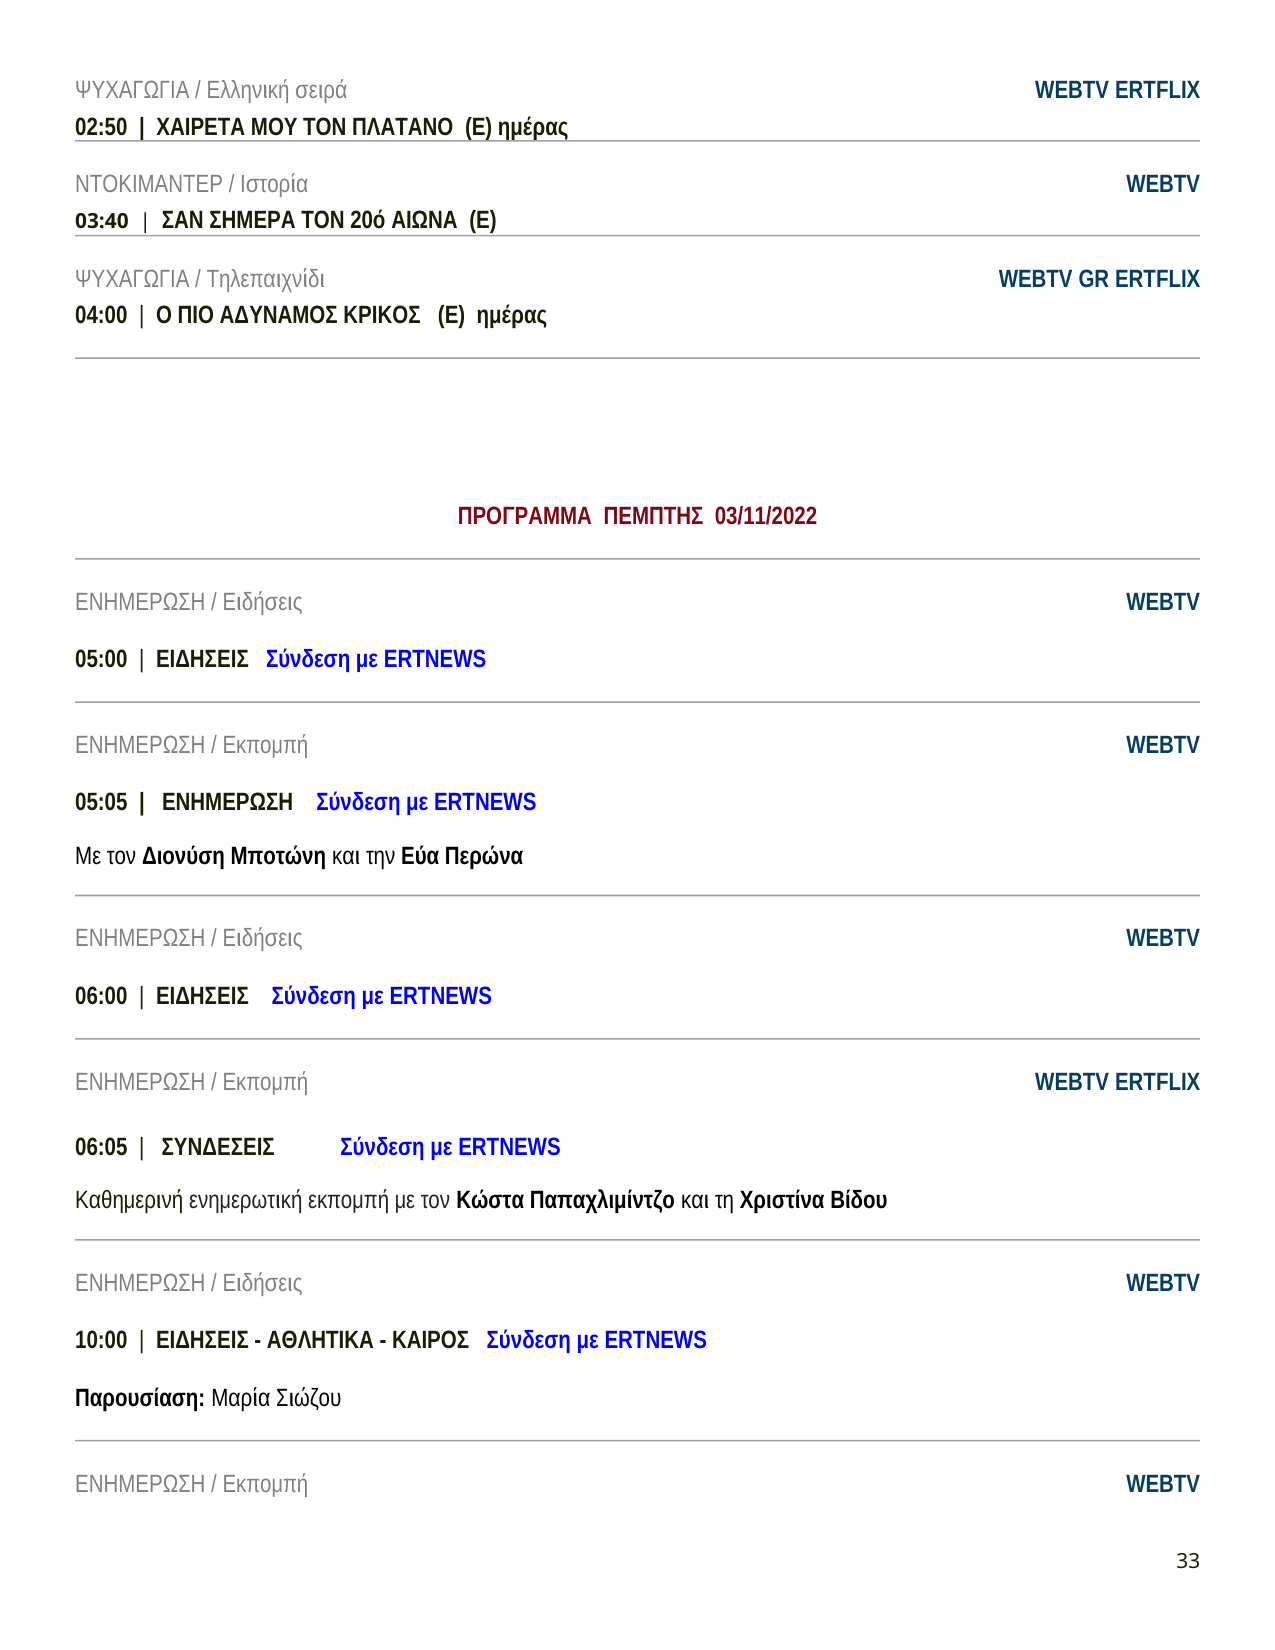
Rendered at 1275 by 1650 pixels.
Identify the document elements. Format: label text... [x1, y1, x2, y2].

table_header ΕΝΗΜΕΡΩΣΗ / Εκπομπή [75, 1067, 637, 1095]
table_header ΝΤΟΚΙΜΑΝΤΕΡ / Ιστορία [75, 169, 637, 197]
table_header WEBTV [638, 730, 1200, 759]
table_header ΕΝΗΜΕΡΩΣΗ / Εκπομπή [75, 730, 637, 759]
text 06:05 | ΣΥΝΔΕΣΕΙΣ Σύνδεση με ERTNEWS [75, 1095, 1200, 1161]
table_header WEBTV [638, 169, 1200, 197]
table_header WEBTV [638, 1268, 1200, 1297]
text 10:00 | ΕΙΔΗΣΕΙΣ - ΑΘΛΗΤΙΚΑ - ΚΑΙΡΟΣ Σύνδεση με ERTNEWS [75, 1297, 1200, 1354]
text 03:40 | ΣΑΝ ΣΗΜΕΡΑ ΤΟΝ 20ό ΑΙΩΝΑ (E) [75, 197, 1200, 234]
text ΠΡΟΓΡΑΜΜΑ ΠΕΜΠΤΗΣ 03/11/2022 [75, 501, 1200, 529]
text 06:00 | ΕΙΔΗΣΕΙΣ Σύνδεση με ERTNEWS [75, 952, 1200, 1009]
table_header WEBTV [638, 587, 1200, 615]
table_header WEBTV GR ERTFLIX [638, 264, 1200, 292]
text 05:00 | ΕΙΔΗΣΕΙΣ Σύνδεση με ERTNEWS [75, 615, 1200, 673]
text Με τον Διονύση Μποτώνη και την Εύα Περώνα [75, 841, 1200, 870]
table_header ΕΝΗΜΕΡΩΣΗ / Ειδήσεις [75, 1268, 637, 1297]
table_header ΕΝΗΜΕΡΩΣΗ / Ειδήσεις [75, 587, 637, 615]
table_header WEBTV [638, 1469, 1200, 1522]
table_header WEBTV [638, 924, 1200, 952]
table_header WEBTV ERTFLIX [638, 75, 1200, 104]
text 05:05 | ΕΝΗΜΕΡΩΣΗ Σύνδεση με ERTNEWS [75, 759, 1200, 816]
text 04:00 | Ο ΠΙΟ ΑΔΥΝΑΜΟΣ ΚΡΙΚΟΣ (E) ημέρας [75, 292, 1200, 329]
table_header ΨΥΧΑΓΩΓΙΑ / Ελληνική σειρά [75, 75, 637, 104]
table_header ΕΝΗΜΕΡΩΣΗ / Εκπομπή [75, 1469, 637, 1522]
table_header ΨΥΧΑΓΩΓΙΑ / Τηλεπαιχνίδι [75, 264, 637, 292]
text Παρουσίαση: Μαρία Σιώζου [75, 1382, 1200, 1411]
table_header WEBTV ERTFLIX [638, 1067, 1200, 1095]
text Καθημερινή ενημερωτική εκπομπή με τον Κώστα Παπαχλιμίντζο και τη Χριστίνα Βίδου [75, 1186, 1200, 1214]
table_header ΕΝΗΜΕΡΩΣΗ / Ειδήσεις [75, 924, 637, 952]
text 02:50 | ΧΑΙΡΕΤΑ ΜΟΥ ΤΟΝ ΠΛΑΤΑΝΟ (E) ημέρας [75, 104, 1200, 140]
